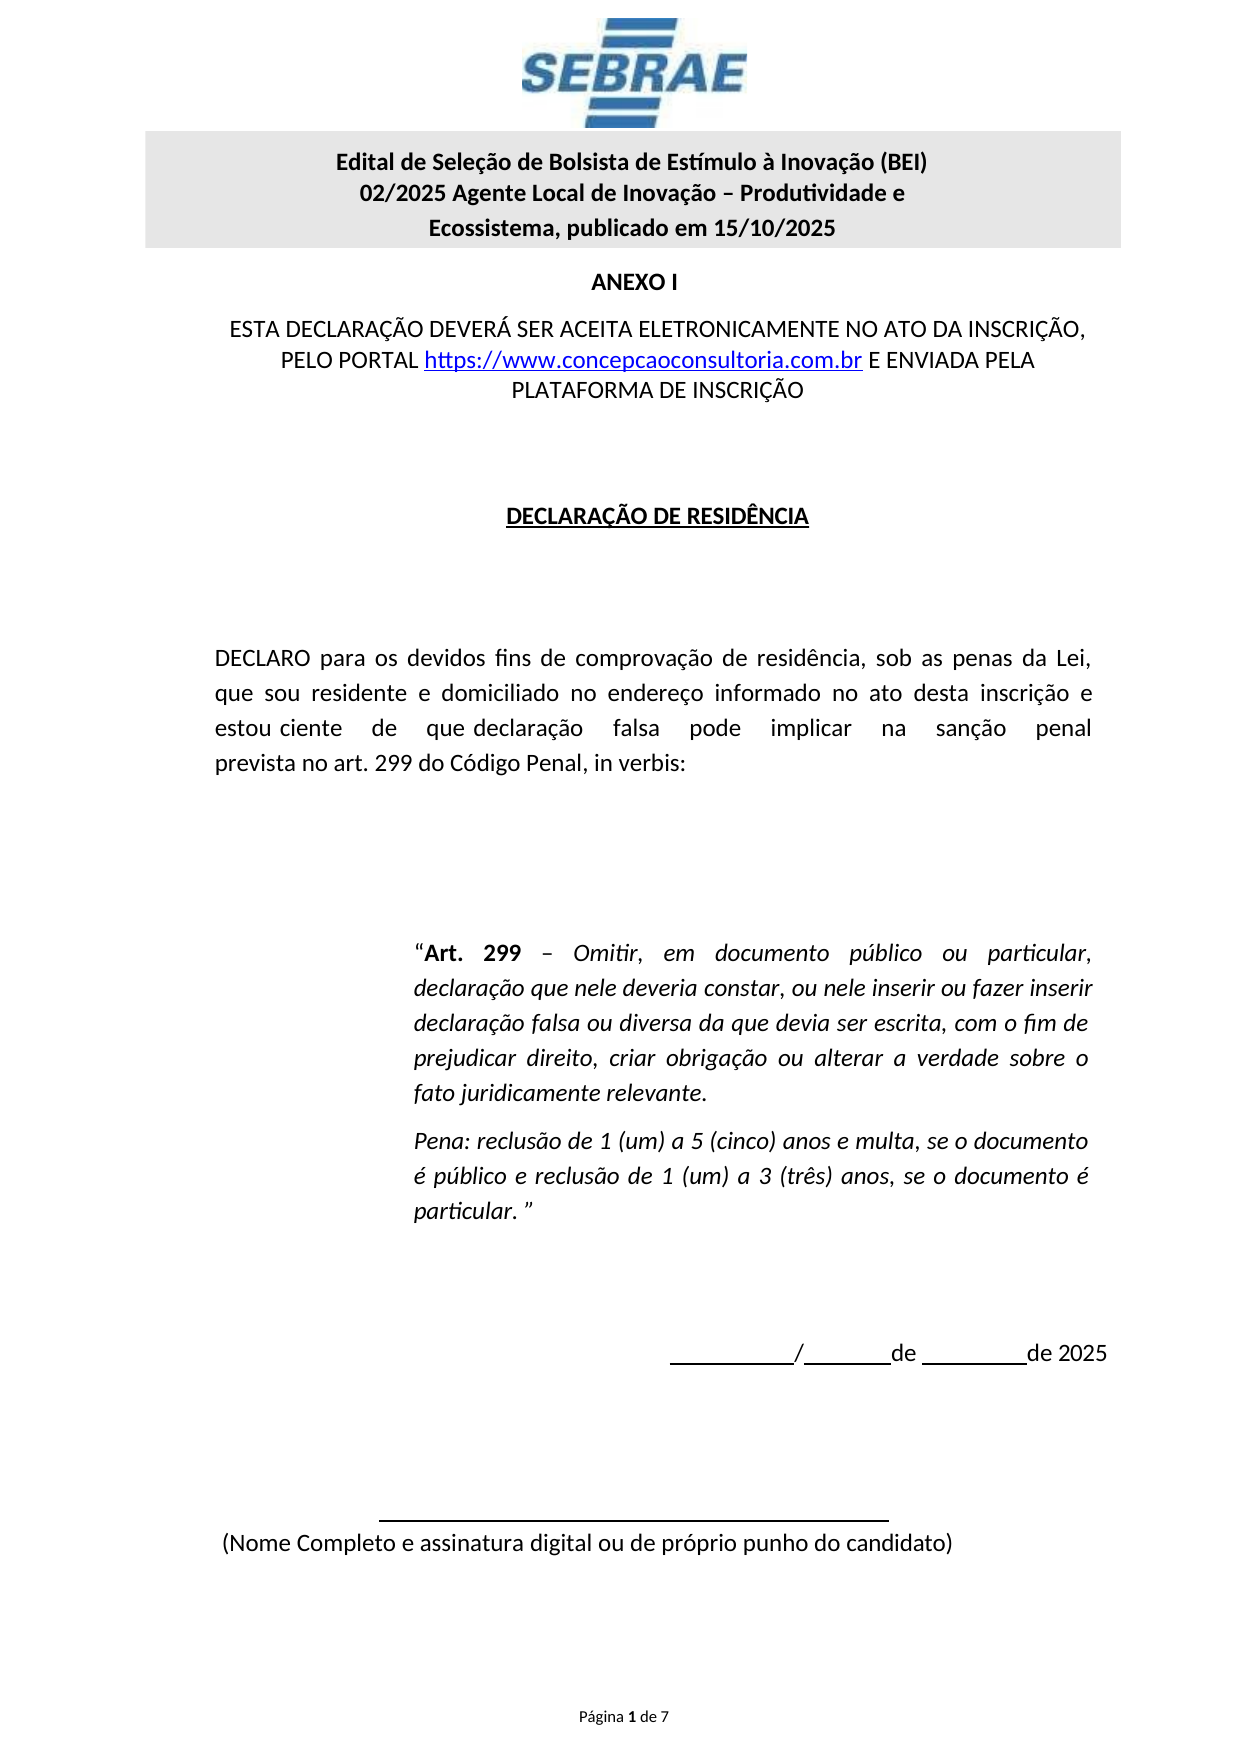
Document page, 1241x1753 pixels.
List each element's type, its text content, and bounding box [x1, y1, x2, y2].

text (Nome Completo e assinatura digital ou de próprio punho do candidato) [222, 1527, 1048, 1558]
text “Art. 299 – Omitir, em documento público ou particular, declaração que nele deveria constar, ou nele inserir ou fazer inserir declaração falsa ou diversa da que devia ser escrita, com o fim de prejudicar direito, criar obrigação ou alterar a verdade sobre o fato juridicamente relevante. [413, 937, 1093, 1108]
text PLATAFORMA DE INSCRIÇÃO [208, 374, 1107, 405]
text PELO PORTAL https://www.concepcaoconsultoria.com.br E ENVIADA PELA [208, 344, 1107, 374]
text DECLARO para os devidos fins de comprovação de residência, sob as penas da Lei, que sou residente e domiciliado no endereço informado no ato desta inscrição e estou ciente de que declaração falsa pode implicar na sanção penal prevista no art. 299 do Código Penal, in verbis: [214, 642, 1092, 778]
text ESTA DECLARAÇÃO DEVERÁ SER ACEITA ELETRONICAMENTE NO ATO DA INSCRIÇÃO, [208, 313, 1107, 344]
subtitle ANEXO I [162, 266, 1107, 296]
subtitle DECLARAÇÃO DE RESIDÊNCIA [208, 500, 1107, 530]
text / de de 2025 [167, 1337, 1107, 1368]
picture [522, 18, 748, 128]
text Pena: reclusão de 1 (um) a 5 (cinco) anos e multa, se o documento é público e reclusão de 1 (um) a 3 (três) anos, se o documento é particular. ” [413, 1125, 1093, 1225]
